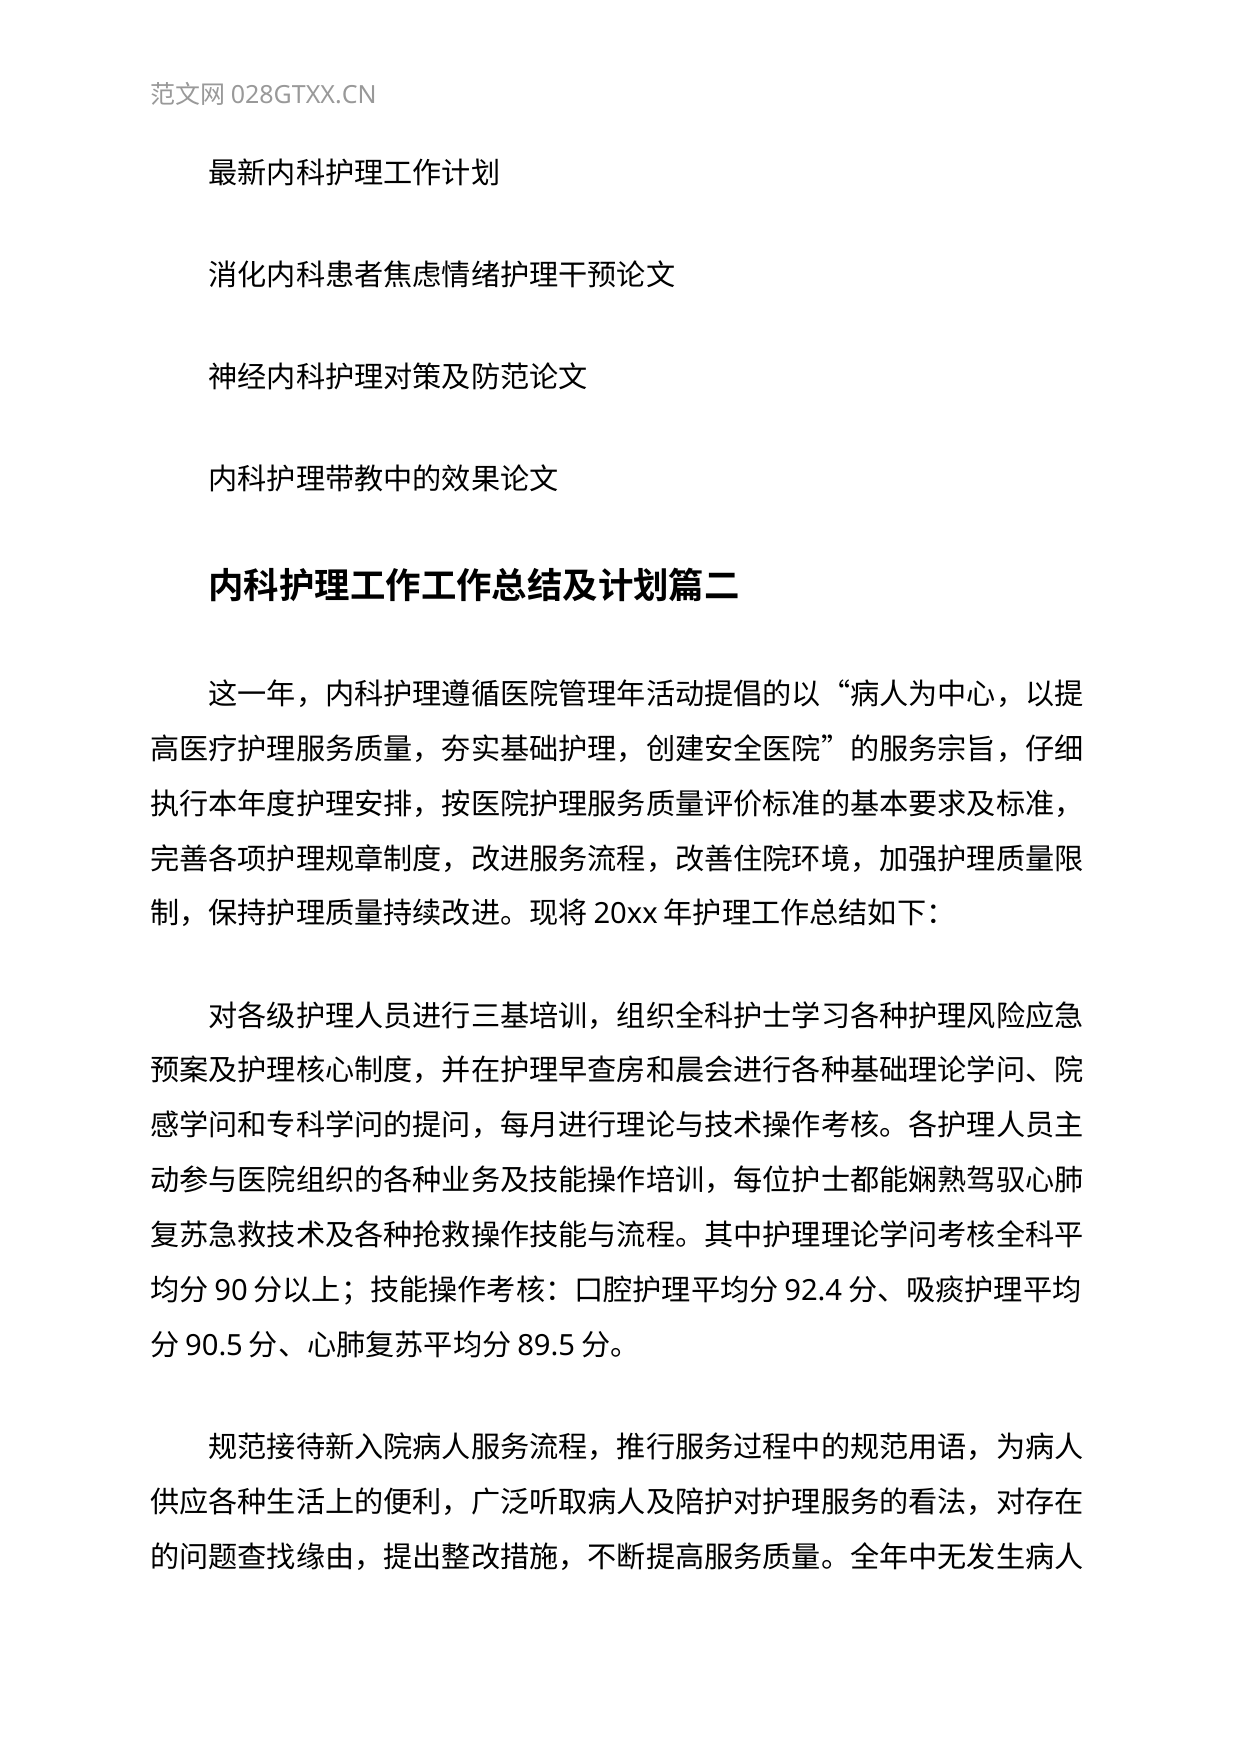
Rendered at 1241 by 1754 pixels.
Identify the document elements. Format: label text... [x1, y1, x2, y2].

text 消化内科患者焦虑情绪护理干预论文 [150, 252, 1090, 294]
text 这一年，内科护理遵循医院管理年活动提倡的以“病人为中心，以提高医疗护理服务质量，夯实基础护理，创建安全医院”的服务宗旨，仔细执行本年度护理安排，按医院护理服务质量评价标准的基本要求及标准，完善各项护理规章制度，改进服务流程，改善住院环境，加强护理质量限制，保持护理质量持续改进。现将20xx年护理工作总结如下： [150, 671, 1090, 932]
text 对各级护理人员进行三基培训，组织全科护士学习各种护理风险应急预案及护理核心制度，并在护理早查房和晨会进行各种基础理论学问、院感学问和专科学问的提问，每月进行理论与技术操作考核。各护理人员主动参与医院组织的各种业务及技能操作培训，每位护士都能娴熟驾驭心肺复苏急救技术及各种抢救操作技能与流程。其中护理理论学问考核全科平均分90分以上；技能操作考核：口腔护理平均分92.4分、吸痰护理平均分90.5分、心肺复苏平均分89.5分。 [150, 992, 1090, 1364]
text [150, 1423, 1090, 1576]
text 内科护理带教中的效果论文 [150, 455, 1090, 498]
text 神经内科护理对策及防范论文 [150, 353, 1090, 396]
text 最新内科护理工作计划 [150, 150, 1090, 192]
text 内科护理工作工作总结及计划篇二 [150, 557, 1090, 608]
